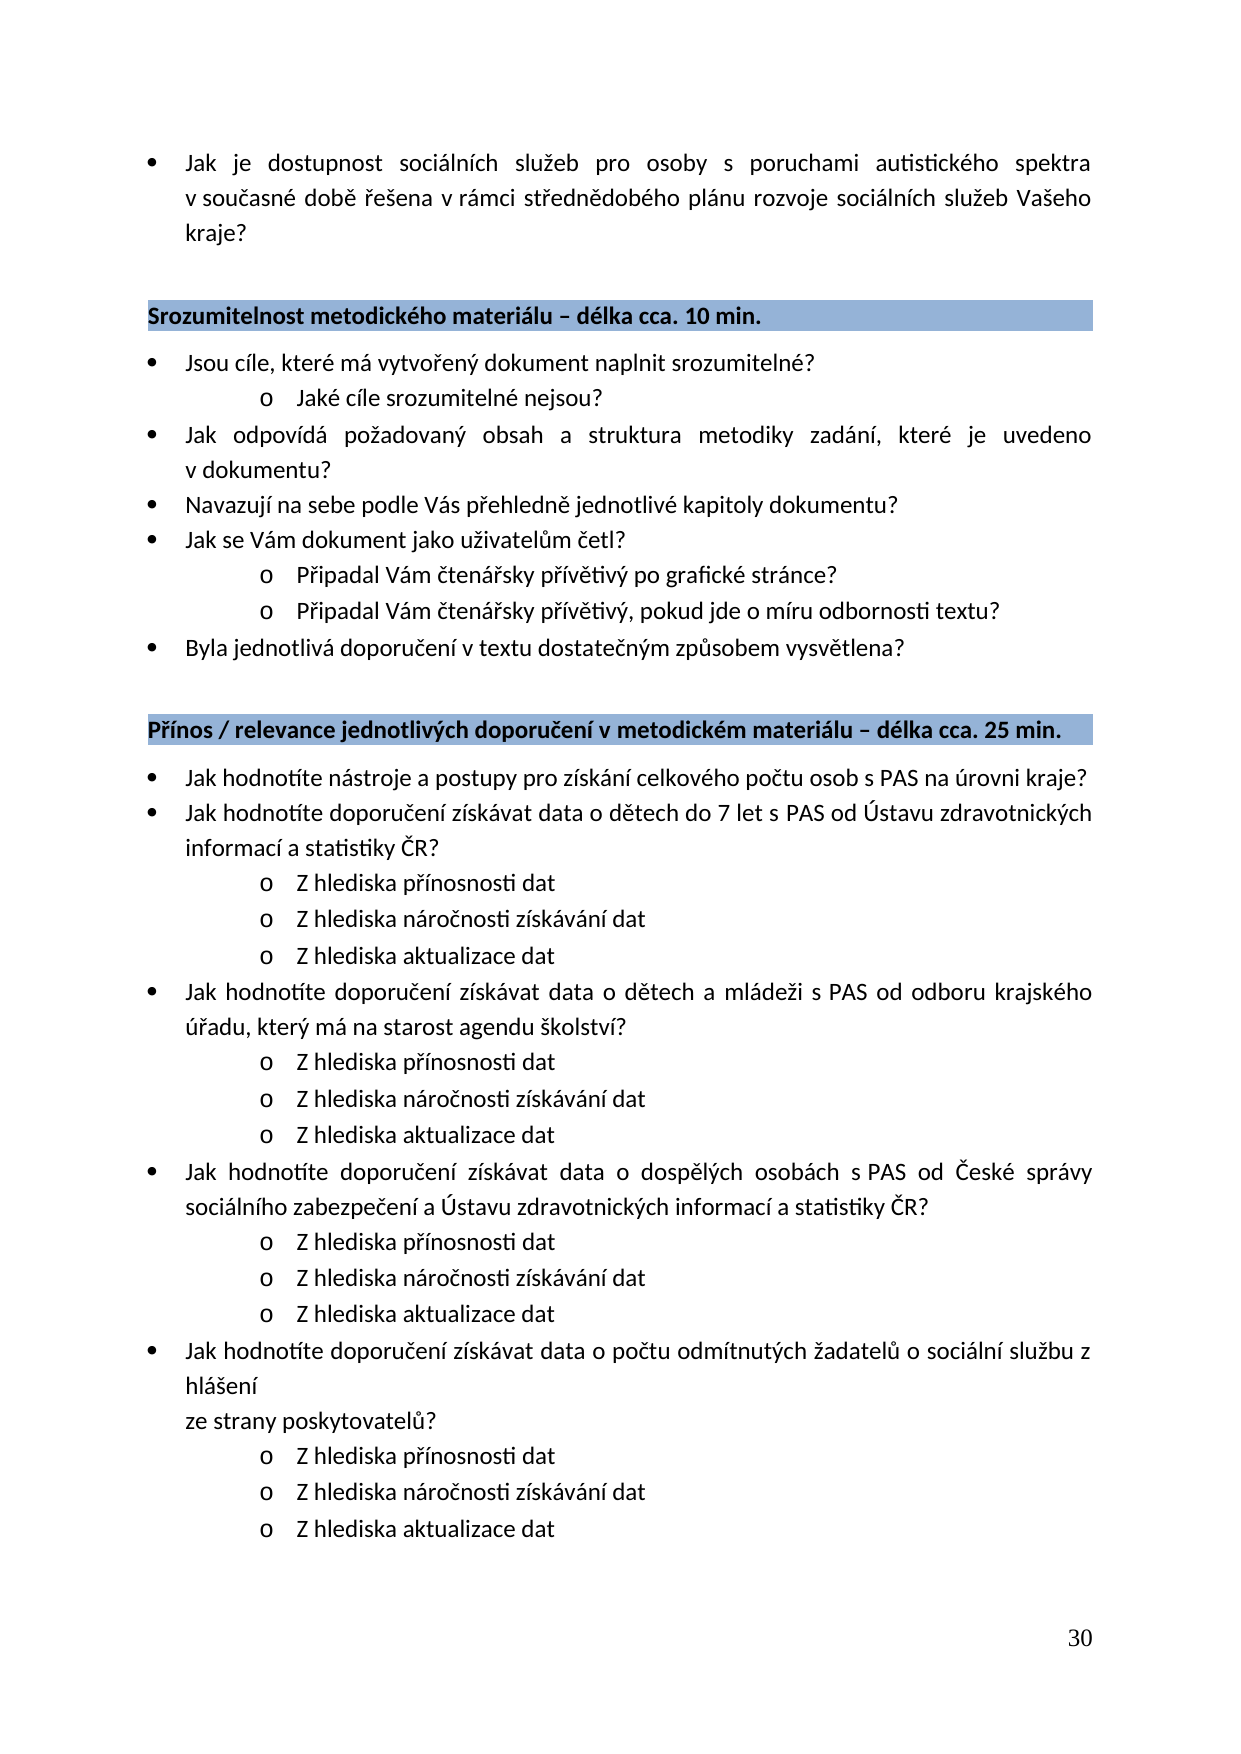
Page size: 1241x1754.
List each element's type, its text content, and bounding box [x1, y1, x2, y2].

list Z hlediska přínosnosti dat [259, 867, 1093, 899]
list Z hlediska přínosnosti dat [259, 1226, 1093, 1257]
list Jak hodnotíte nástroje a postupy pro získání celkového počtu osob s PAS na úrovni kraje? [148, 762, 1093, 792]
list Jak se Vám dokument jako uživatelům četl? [148, 524, 1093, 554]
list Jak hodnotíte doporučení získávat data o počtu odmítnutých žadatelů o sociální službu z hlášení ze strany poskytovatelů? [148, 1335, 1093, 1436]
list Připadal Vám čtenářsky přívětivý po grafické stránce? [259, 559, 1093, 591]
list Jak hodnotíte doporučení získávat data o dětech do 7 let s PAS od Ústavu zdravotnických informací a statistiky ČR? [148, 797, 1093, 862]
list Jaké cíle srozumitelné nejsou? [259, 383, 1093, 414]
list Z hlediska přínosnosti dat [259, 1440, 1093, 1472]
list Připadal Vám čtenářsky přívětivý, pokud jde o míru odbornosti textu? [259, 596, 1093, 627]
list Jak je dostupnost sociálních služeb pro osoby s poruchami autistického spektra v současné době řešena v rámci střednědobého plánu rozvoje sociálních služeb Vašeho kraje? [148, 148, 1093, 248]
list Jsou cíle, které má vytvořený dokument naplnit srozumitelné? [148, 348, 1093, 378]
list Z hlediska přínosnosti dat [259, 1046, 1093, 1078]
list Z hlediska náročnosti získávání dat [259, 1083, 1093, 1114]
text Přínos / relevance jednotlivých doporučení v metodickém materiálu – délka cca. 25 min. [148, 714, 1093, 745]
list Z hlediska aktualizace dat [259, 940, 1093, 972]
list Jak hodnotíte doporučení získávat data o dětech a mládeži s PAS od odboru krajského úřadu, který má na starost agendu školství? [148, 976, 1093, 1042]
list Jak hodnotíte doporučení získávat data o dospělých osobách s PAS od České správy sociálního zabezpečení a Ústavu zdravotnických informací a statistiky ČR? [148, 1156, 1093, 1221]
list Z hlediska aktualizace dat [259, 1119, 1093, 1151]
list Jak odpovídá požadovaný obsah a struktura metodiky zadání, které je uvedeno v dokumentu? [148, 419, 1093, 484]
list Z hlediska náročnosti získávání dat [259, 1477, 1093, 1508]
text Srozumitelnost metodického materiálu – délka cca. 10 min. [148, 300, 1093, 331]
list Z hlediska aktualizace dat [259, 1513, 1093, 1545]
list Z hlediska aktualizace dat [259, 1299, 1093, 1330]
list Z hlediska náročnosti získávání dat [259, 1262, 1093, 1294]
list Navazují na sebe podle Vás přehledně jednotlivé kapitoly dokumentu? [148, 489, 1093, 519]
list Byla jednotlivá doporučení v textu dostatečným způsobem vysvětlena? [148, 632, 1093, 662]
list Z hlediska náročnosti získávání dat [259, 903, 1093, 935]
